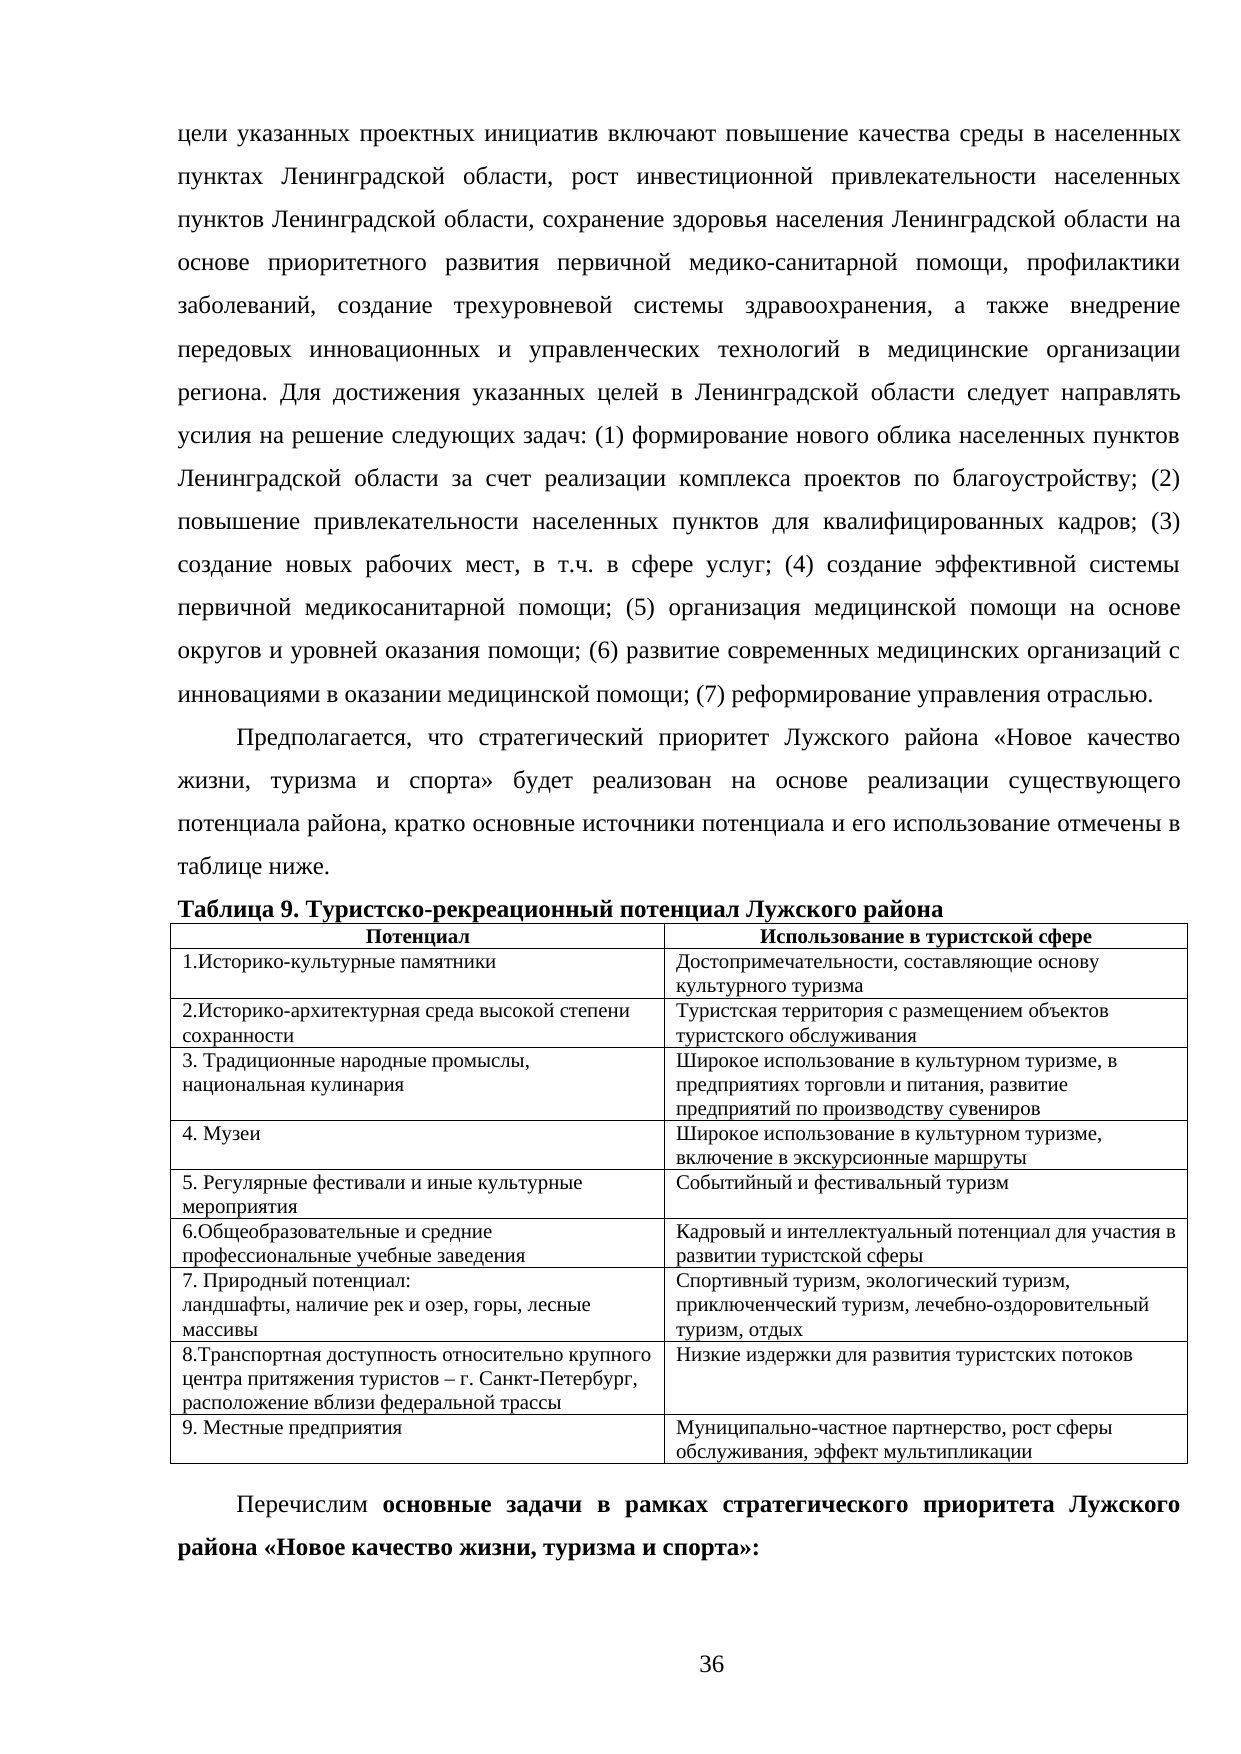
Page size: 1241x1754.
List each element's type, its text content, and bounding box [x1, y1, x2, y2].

table_cell Событийный и фестивальный туризм [665, 1170, 1187, 1218]
table_cell Муниципально-частное партнерство, рост сферы обслуживания, эффект мультипликации [665, 1415, 1187, 1463]
table_cell 3. Традиционные народные промыслы, национальная кулинария [171, 1048, 664, 1120]
table_cell Кадровый и интеллектуальный потенциал для участия в развитии туристской сферы [665, 1219, 1187, 1267]
table_cell Низкие издержки для развития туристских потоков [665, 1342, 1187, 1414]
table_cell 5. Регулярные фестивали и иные культурные мероприятия [171, 1170, 664, 1218]
table_cell 1.Историко-культурные памятники [171, 949, 664, 997]
table_cell Широкое использование в культурном туризме, включение в экскурсионные маршруты [665, 1121, 1187, 1169]
table_cell 4. Музеи [171, 1121, 664, 1169]
text Перечислим основные задачи в рамках стратегического приоритета Лужского района «Новое качество жизни, туризма и спорта»: [177, 1489, 1181, 1561]
table_cell 2.Историко-архитектурная среда высокой степени сохранности [171, 999, 664, 1047]
text Таблица 9. Туристско-рекреационный потенциал Лужского района [177, 894, 1181, 923]
table_cell Достопримечательности, составляющие основу культурного туризма [665, 949, 1187, 997]
table_cell Широкое использование в культурном туризме, в предприятиях торговли и питания, развитие предприятий по производству сувениров [665, 1048, 1187, 1120]
table_cell Спортивный туризм, экологический туризм, приключенческий туризм, лечебно-оздоровительный туризм, отдых [665, 1268, 1187, 1341]
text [177, 118, 1181, 707]
table_cell Туристская территория с размещением объектов туристского обслуживания [665, 999, 1187, 1047]
table_header Использование в туристской сфере [665, 924, 1187, 948]
table_header Потенциал [171, 924, 664, 948]
text Предполагается, что стратегический приоритет Лужского района «Новое качество жизни, туризма и спорта» будет реализован на основе реализации существующего потенциала района, кратко основные источники потенциала и его использование отмечены в таблице ниже. [177, 722, 1181, 880]
table_cell 7. Природный потенциал: ландшафты, наличие рек и озер, горы, лесные массивы [171, 1268, 664, 1341]
table_cell 6.Общеобразовательные и средние профессиональные учебные заведения [171, 1219, 664, 1267]
table_cell 8.Транспортная доступность относительно крупного центра притяжения туристов – г. Санкт-Петербург, расположение вблизи федеральной трассы [171, 1342, 664, 1414]
table_cell 9. Местные предприятия [171, 1415, 664, 1463]
